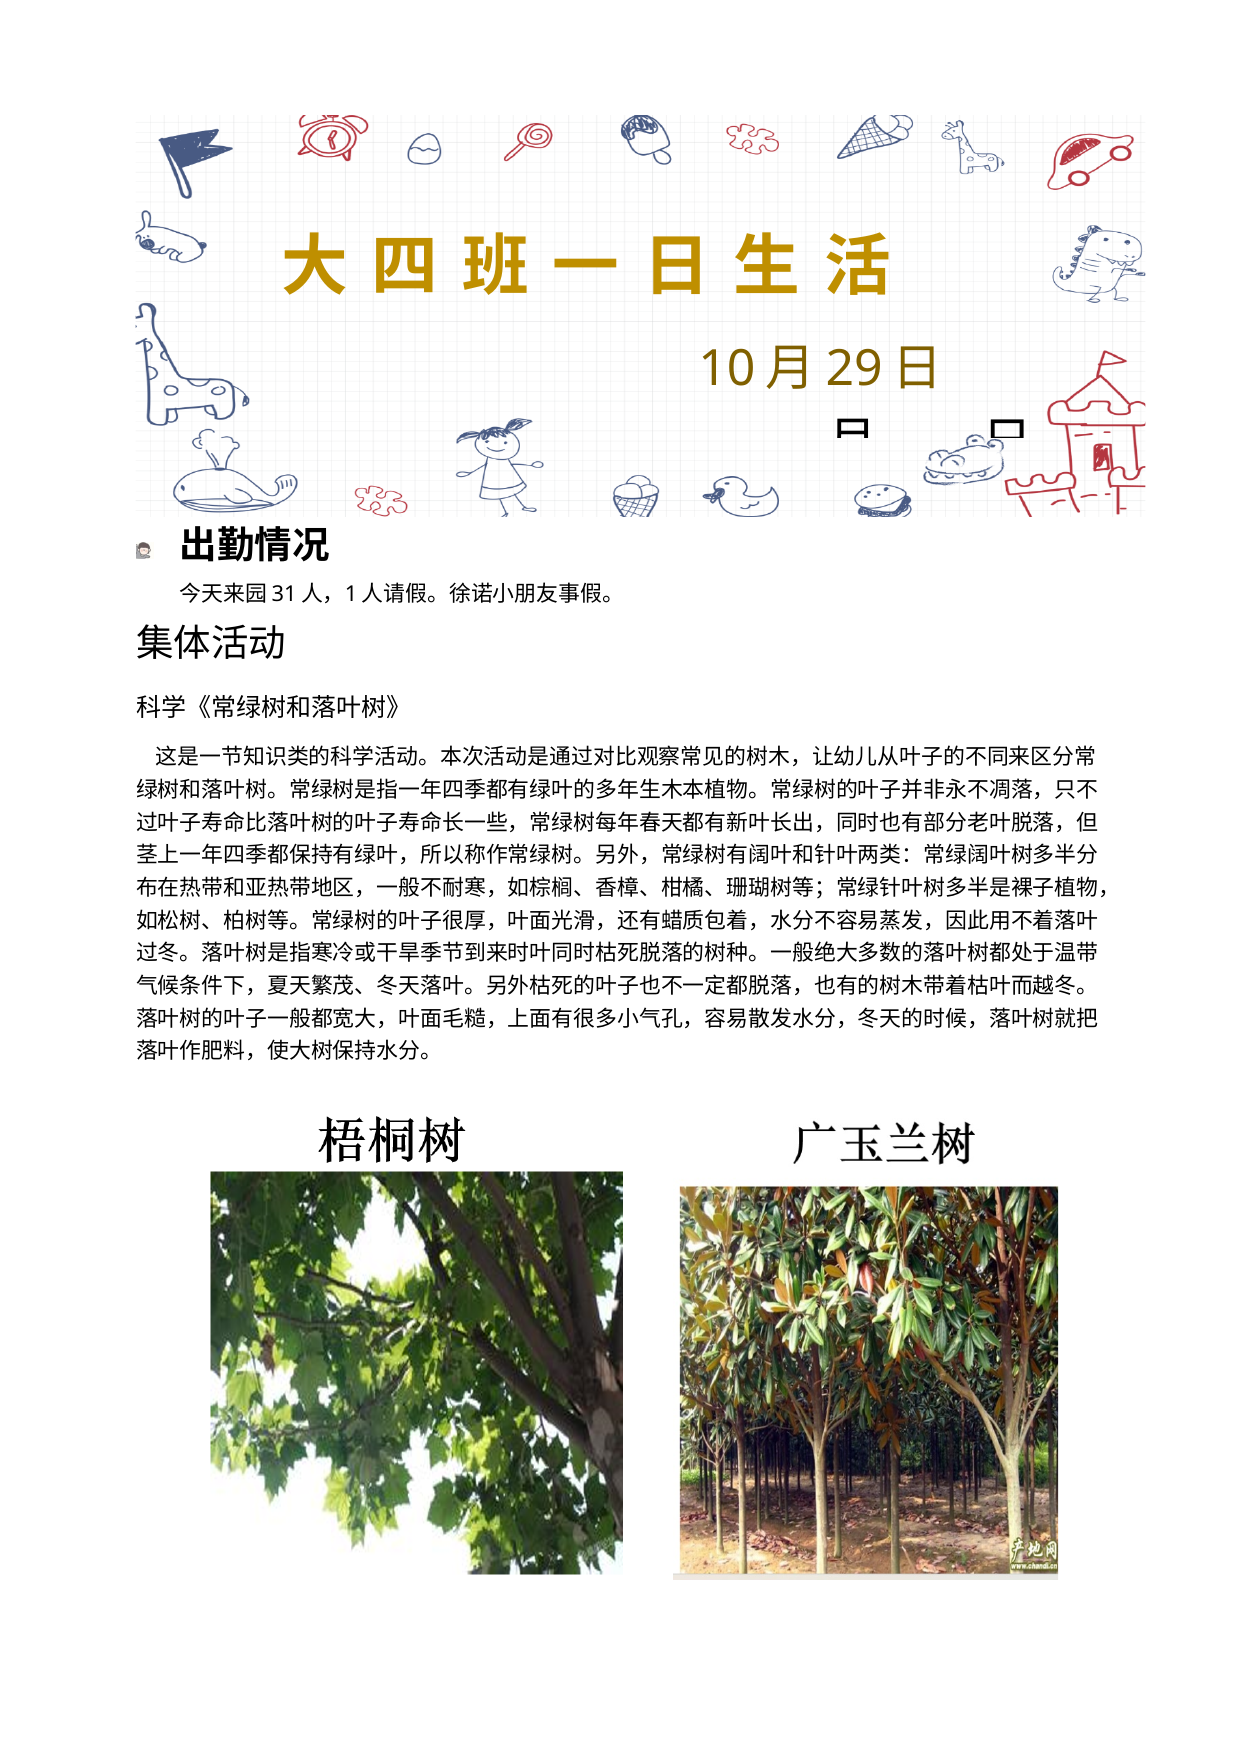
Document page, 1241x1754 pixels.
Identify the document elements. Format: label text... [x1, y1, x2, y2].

picture [200, 1114, 637, 1592]
text 科学《常绿树和落叶树》 [136, 673, 1104, 739]
text 集体活动 [136, 608, 1104, 673]
list 出勤情况 [136, 510, 1104, 575]
text 今天来园31人，1人请假。徐诺小朋友事假。 [136, 575, 1104, 608]
picture [135, 115, 1146, 517]
text 这是一节知识类的科学活动。本次活动是通过对比观察常见的树木，让幼儿从叶子的不同来区分常绿树和落叶树。常绿树是指一年四季都有绿叶的多年生木本植物。常绿树的叶子并非永不凋落，只不过叶子寿命比落叶树的叶子寿命长一些，常绿树每年春天都有新叶长出，同时也有部分老叶脱落，但茎上一年四季都保持有绿叶，所以称作常绿树。另外，常绿树有阔叶和针叶两类：常绿阔叶树多半分布在热带和亚热带地区，一般不耐寒，如棕榈、香樟、柑橘、珊瑚树等；常绿针叶树多半是裸子植物，如松树、柏树等。常绿树的叶子很厚，叶面光滑，还有蜡质包着，水分不容易蒸发，因此用不着落叶过冬。落叶树是指寒冷或干旱季节到来时叶同时枯死脱落的树种。一般绝大多数的落叶树都处于温带气候条件下，夏天繁茂、冬天落叶。另外枯死的叶子也不一定都脱落，也有的树木带着枯叶而越冬。落叶树的叶子一般都宽大，叶面毛糙，上面有很多小气孔，容易散发水分，冬天的时候，落叶树就把落叶作肥料，使大树保持水分。 [136, 739, 1104, 1066]
picture [673, 1112, 1059, 1580]
picture [136, 542, 154, 559]
